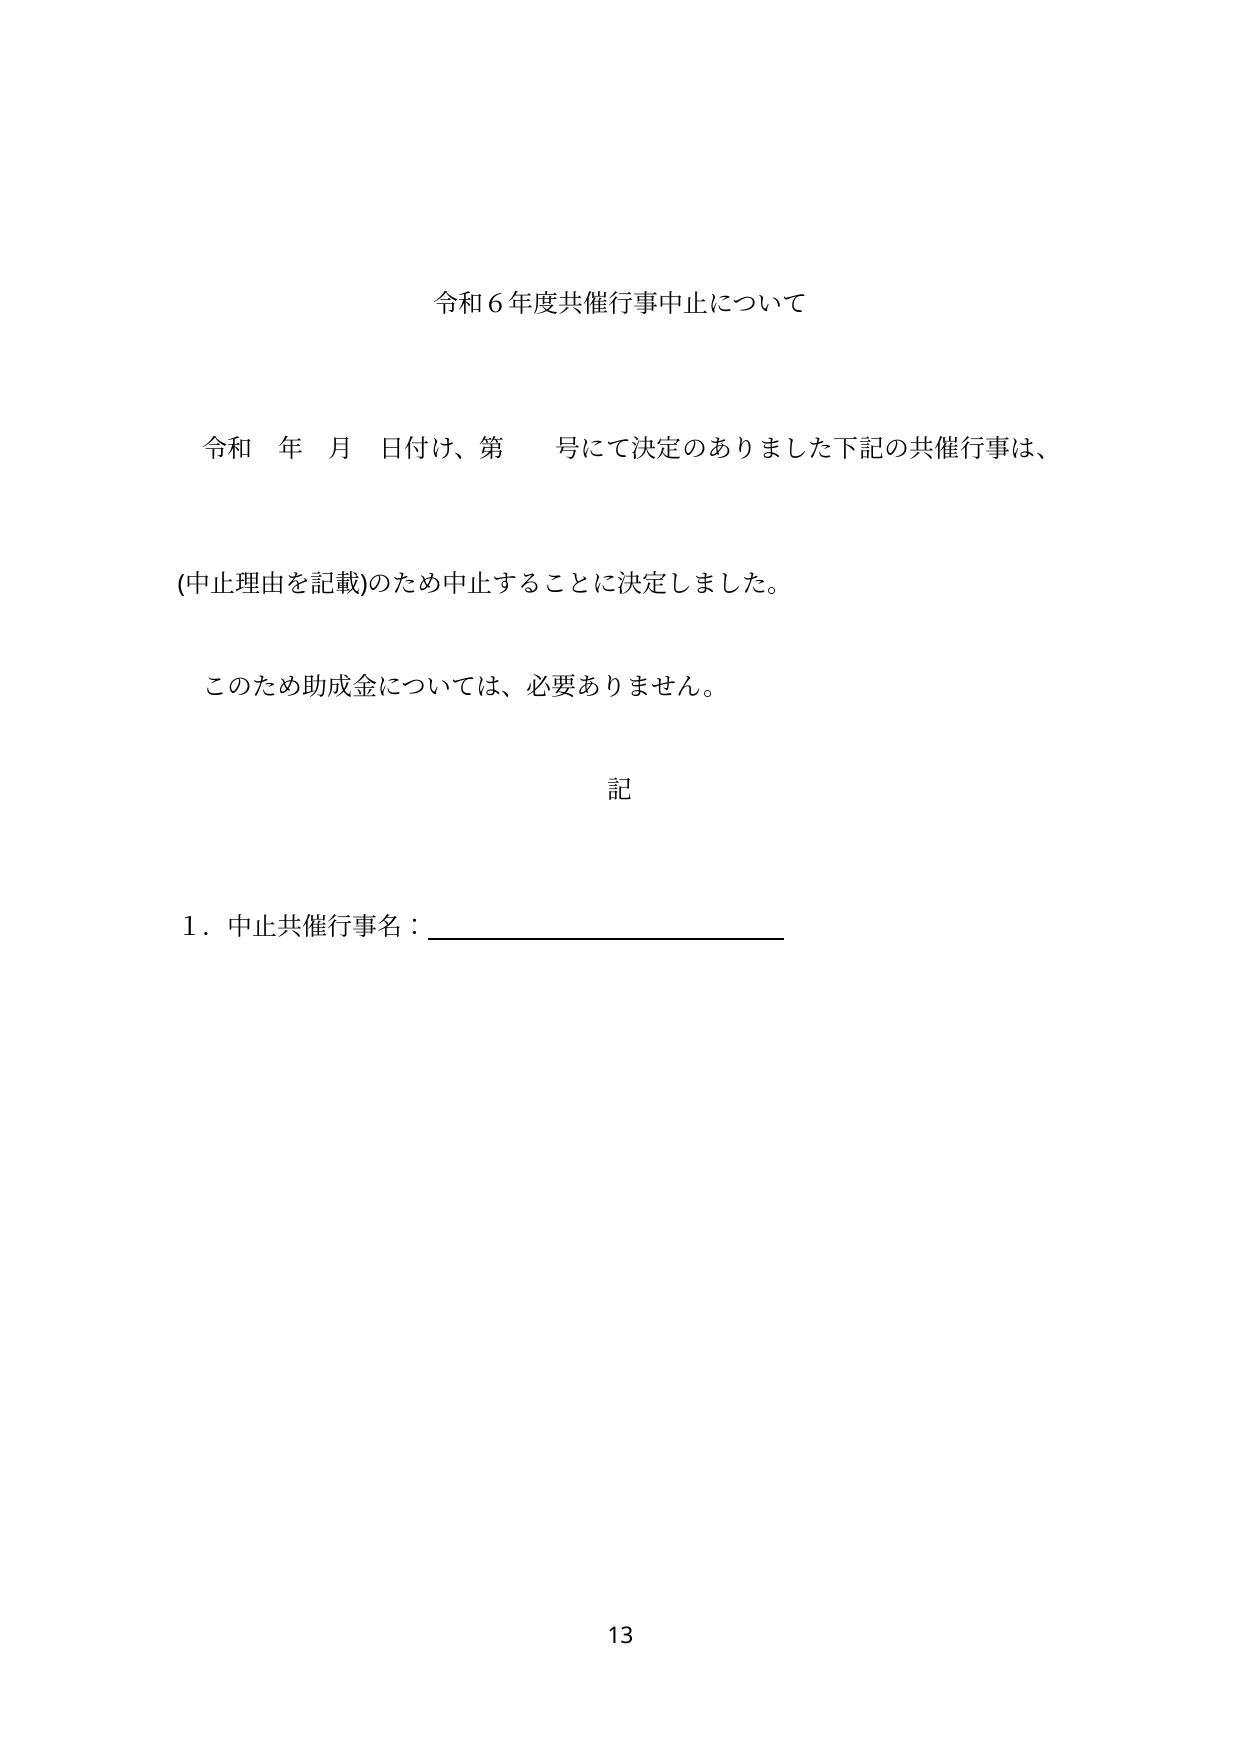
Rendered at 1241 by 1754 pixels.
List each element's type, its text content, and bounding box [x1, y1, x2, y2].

text １．中止共催行事名： [177, 891, 1063, 959]
text このため助成金については、必要ありません。 [177, 651, 1063, 719]
subtitle 記 [177, 754, 1063, 822]
text 令和 年 月 日付け、第 号にて決定のありました下記の共催行事は、(中止理由を記載)のため中止することに決定しました。 [177, 413, 1063, 615]
text 令和６年度共催行事中止について [177, 268, 1063, 336]
